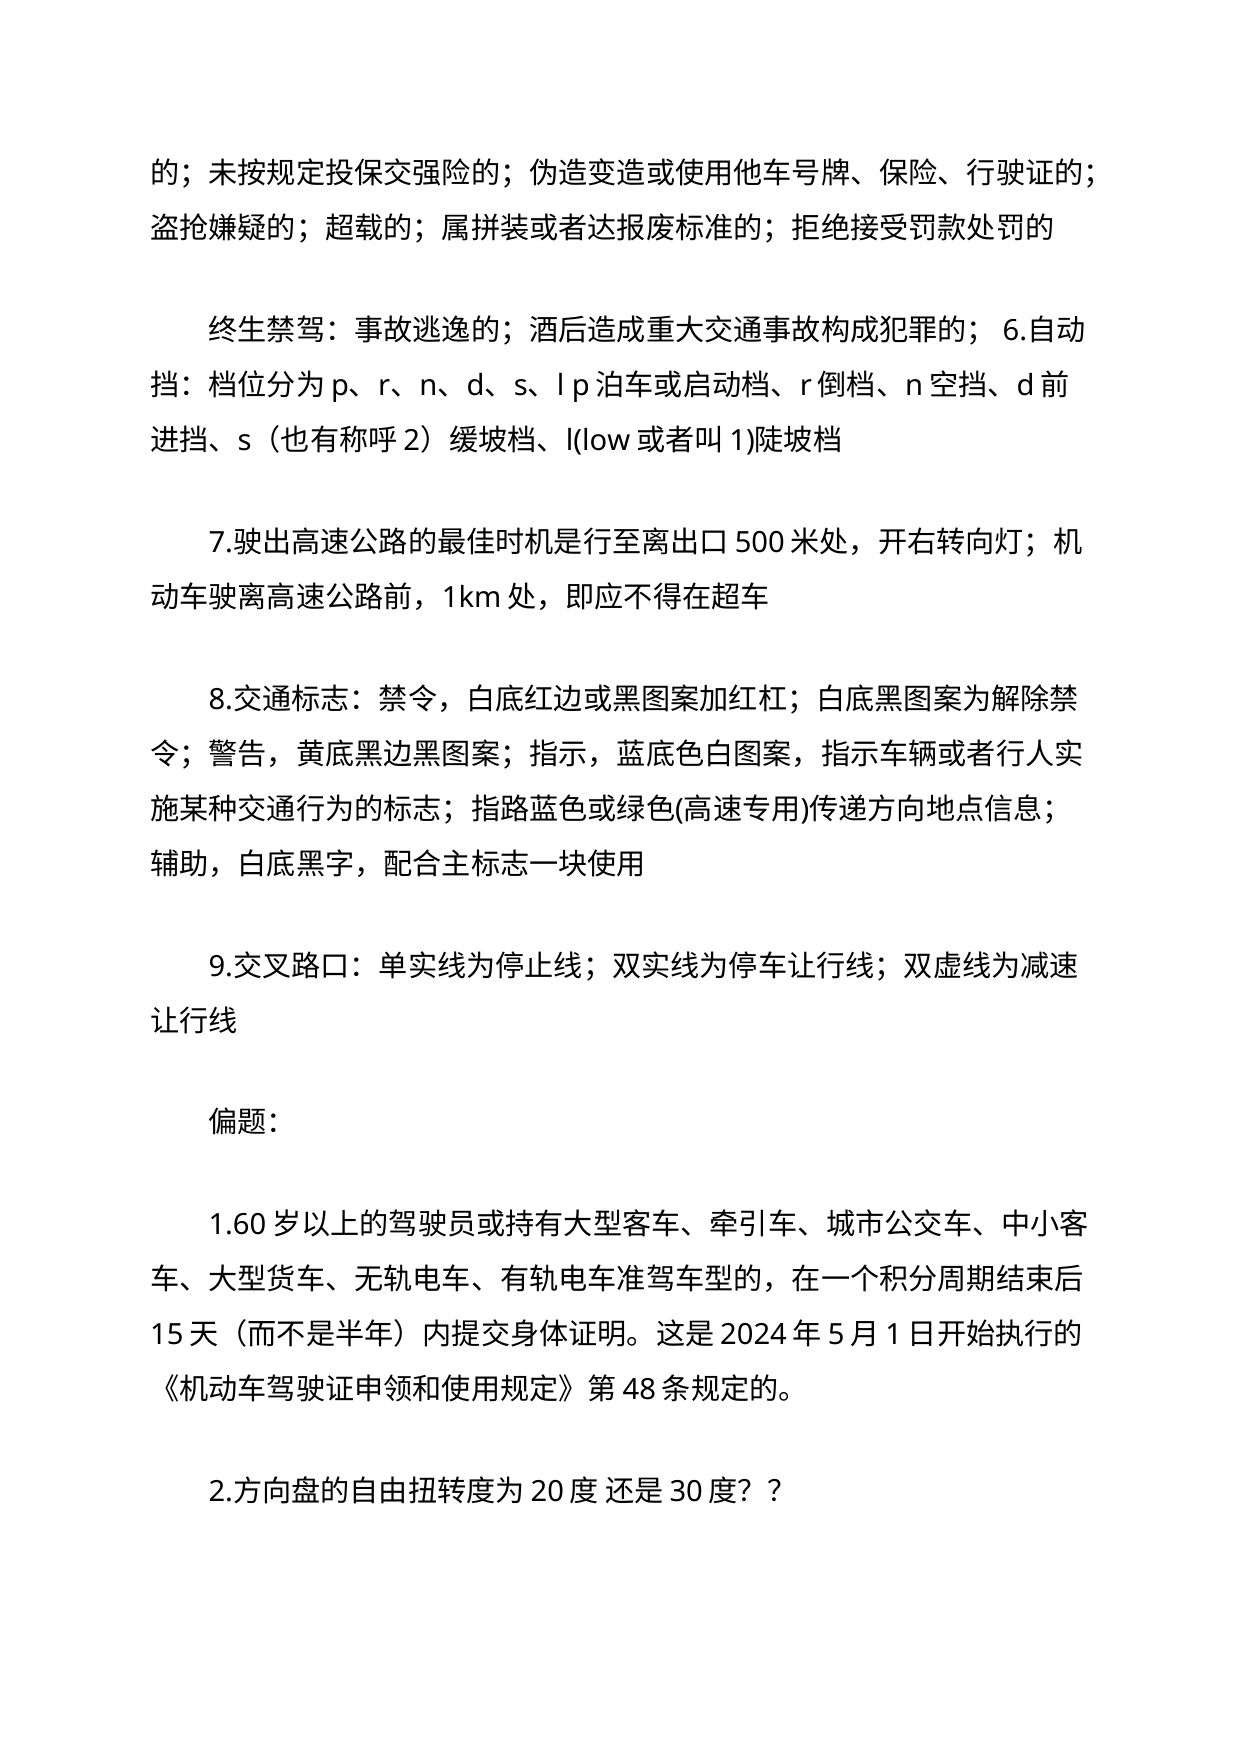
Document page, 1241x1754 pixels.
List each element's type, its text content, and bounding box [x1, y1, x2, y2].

text 2.方向盘的自由扭转度为20度 还是30度？？ [150, 1468, 1090, 1510]
text 9.交叉路口：单实线为停止线；双实线为停车让行线；双虚线为减速让行线 [150, 942, 1090, 1039]
text 7.驶出高速公路的最佳时机是行至离出口500米处，开右转向灯；机动车驶离高速公路前，1km处，即应不得在超车 [150, 519, 1090, 616]
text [150, 150, 1090, 247]
text 偏题： [150, 1099, 1090, 1141]
text 8.交通标志：禁令，白底红边或黑图案加红杠；白底黑图案为解除禁令；警告，黄底黑边黑图案；指示，蓝底色白图案，指示车辆或者行人实施某种交通行为的标志；指路蓝色或绿色(高速专用)传递方向地点信息；辅助，白底黑字，配合主标志一块使用 [150, 676, 1090, 883]
text 1.60岁以上的驾驶员或持有大型客车、牵引车、城市公交车、中小客车、大型货车、无轨电车、有轨电车准驾车型的，在一个积分周期结束后15天（而不是半年）内提交身体证明。这是2024年5月1日开始执行的《机动车驾驶证申领和使用规定》第48条规定的。 [150, 1201, 1090, 1408]
text 终生禁驾：事故逃逸的；酒后造成重大交通事故构成犯罪的； 6.自动挡：档位分为p、r、n、d、s、l p泊车或启动档、r倒档、n空挡、d前进挡、s（也有称呼2）缓坡档、l(low或者叫1)陡坡档 [150, 307, 1090, 459]
